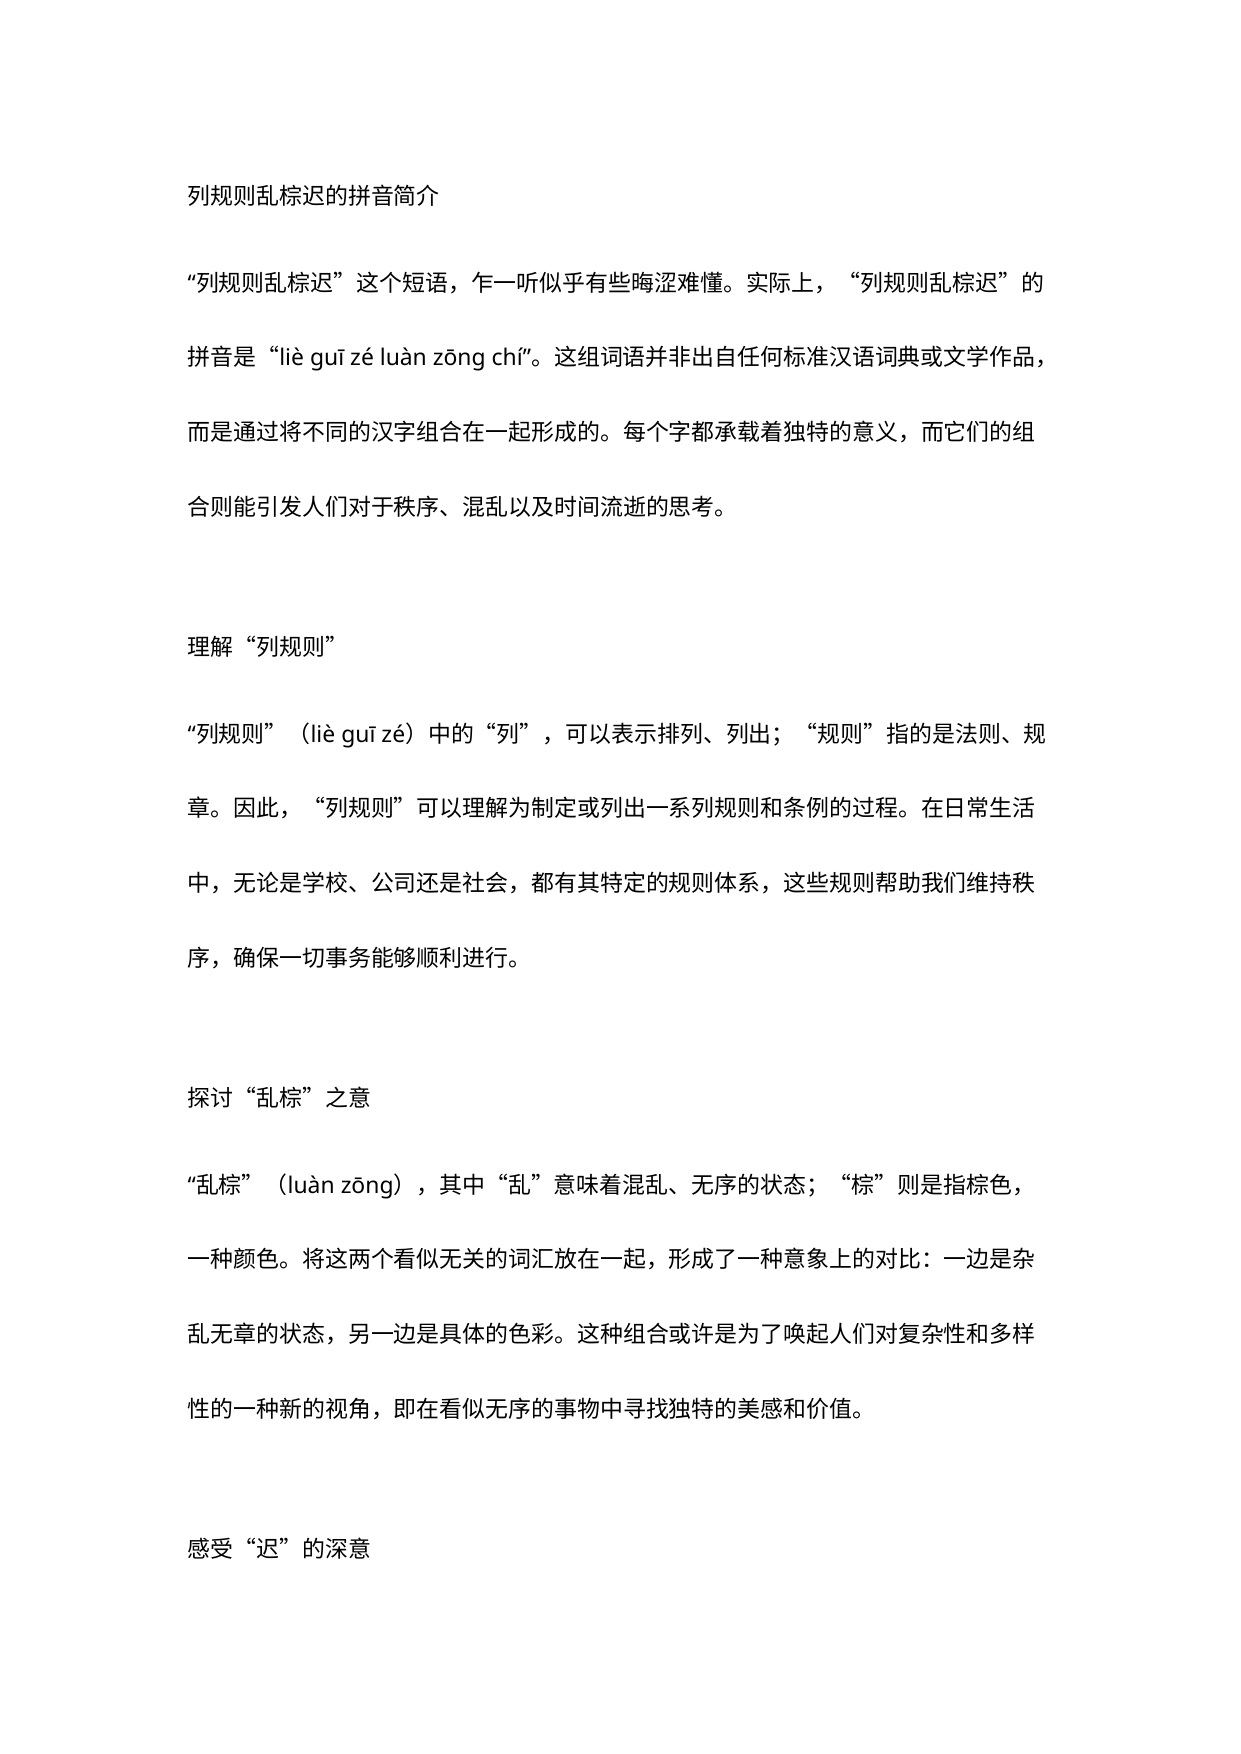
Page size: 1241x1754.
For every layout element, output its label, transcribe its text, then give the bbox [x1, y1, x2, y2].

text “乱棕”（luàn zōng），其中“乱”意味着混乱、无序的状态；“棕”则是指棕色，一种颜色。将这两个看似无关的词汇放在一起，形成了一种意象上的对比：一边是杂乱无章的状态，另一边是具体的色彩。这种组合或许是为了唤起人们对复杂性和多样性的一种新的视角，即在看似无序的事物中寻找独特的美感和价值。 [187, 1151, 1053, 1440]
text “列规则乱棕迟”这个短语，乍一听似乎有些晦涩难懂。实际上，“列规则乱棕迟”的拼音是“liè guī zé luàn zōng chí”。这组词语并非出自任何标准汉语词典或文学作品，而是通过将不同的汉字组合在一起形成的。每个字都承载着独特的意义，而它们的组合则能引发人们对于秩序、混乱以及时间流逝的思考。 [187, 248, 1053, 538]
text 理解“列规则” [187, 613, 1053, 678]
text “列规则”（liè guī zé）中的“列”，可以表示排列、列出；“规则”指的是法则、规章。因此，“列规则”可以理解为制定或列出一系列规则和条例的过程。在日常生活中，无论是学校、公司还是社会，都有其特定的规则体系，这些规则帮助我们维持秩序，确保一切事务能够顺利进行。 [187, 699, 1053, 989]
text 探讨“乱棕”之意 [187, 1064, 1053, 1129]
text 列规则乱棕迟的拼音简介 [187, 162, 1053, 227]
text 感受“迟”的深意 [187, 1515, 1053, 1580]
